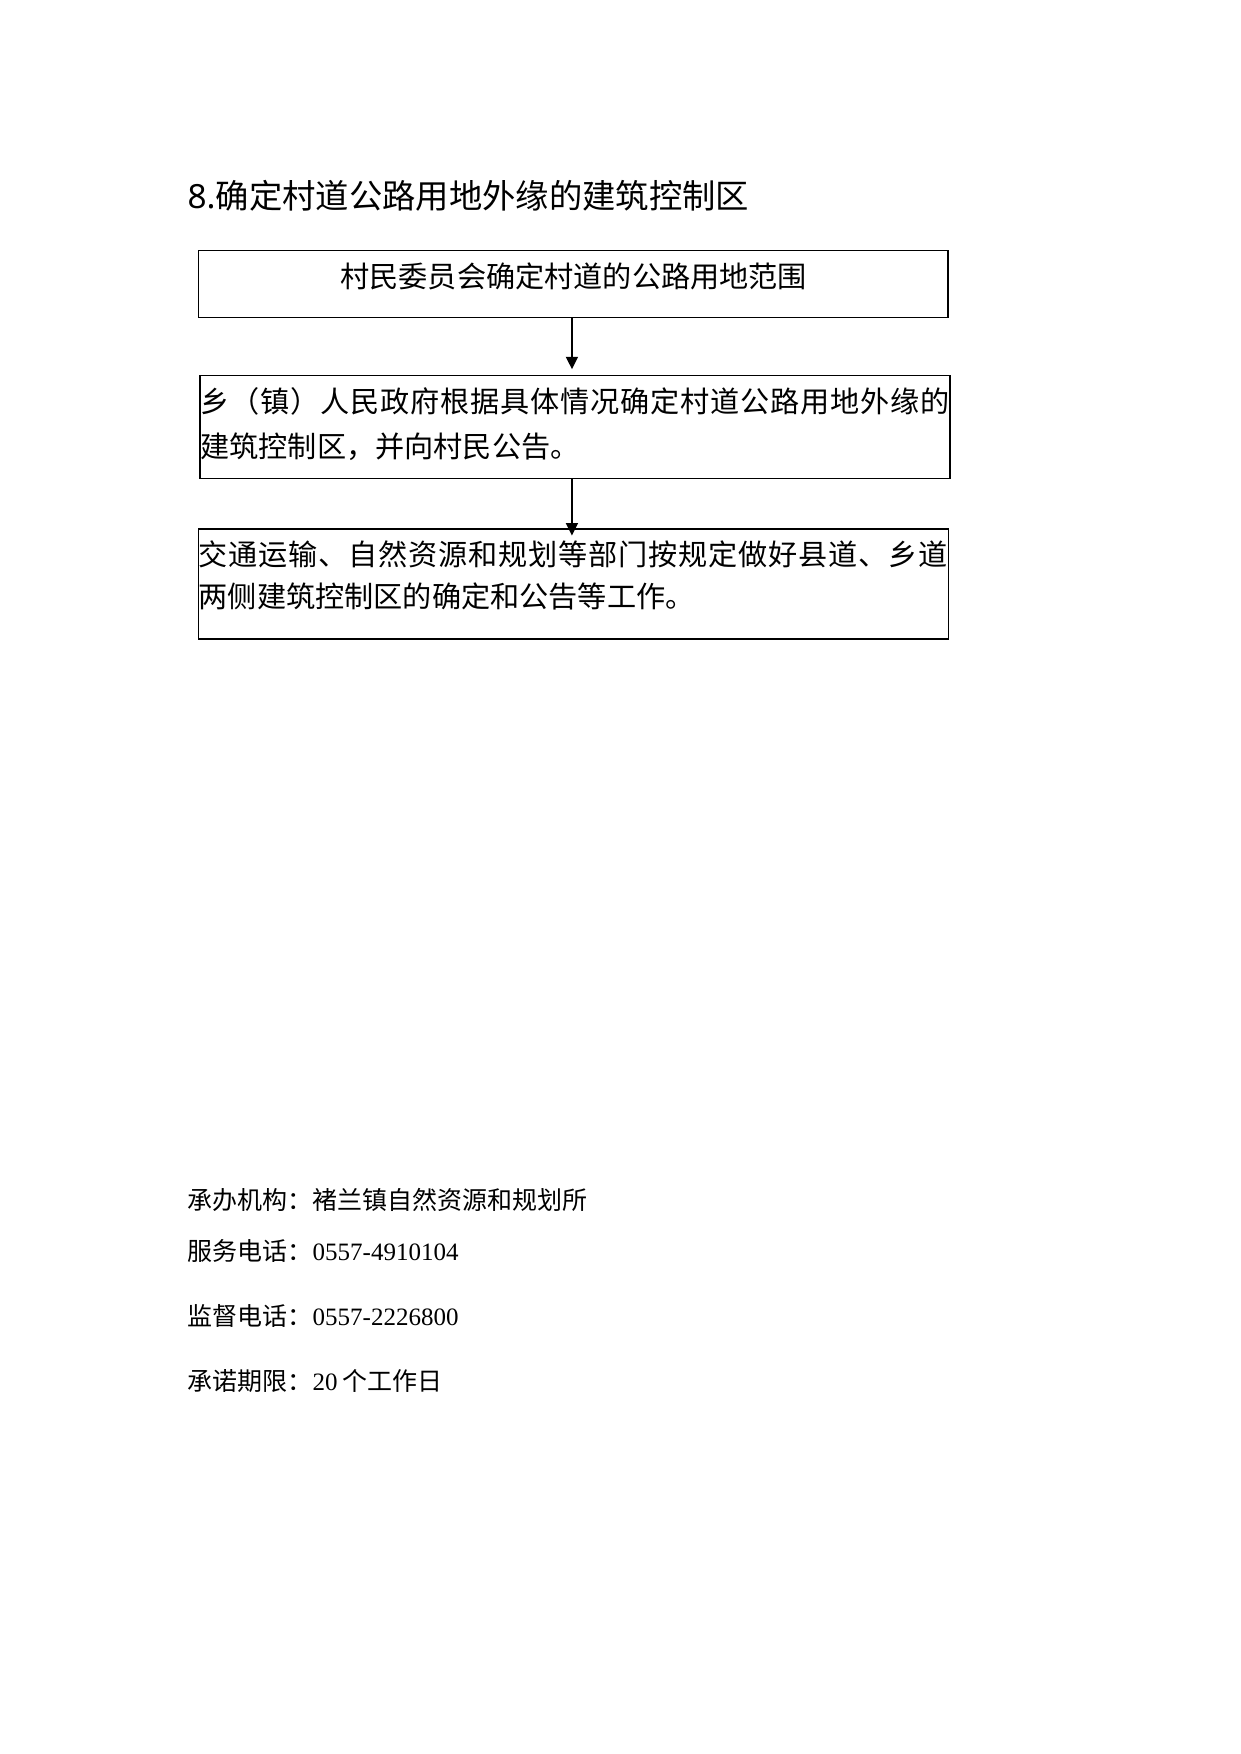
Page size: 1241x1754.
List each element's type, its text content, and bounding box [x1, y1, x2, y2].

text 监督电话：0557-2226800 [187, 1282, 1053, 1347]
text 8.确定村道公路用地外缘的建筑控制区 [179, 162, 1061, 229]
text 承诺期限：20个工作日 [187, 1347, 1053, 1412]
text 承办机构：褚兰镇自然资源和规划所 [187, 1181, 1053, 1217]
text 服务电话：0557-4910104 [187, 1217, 1053, 1282]
